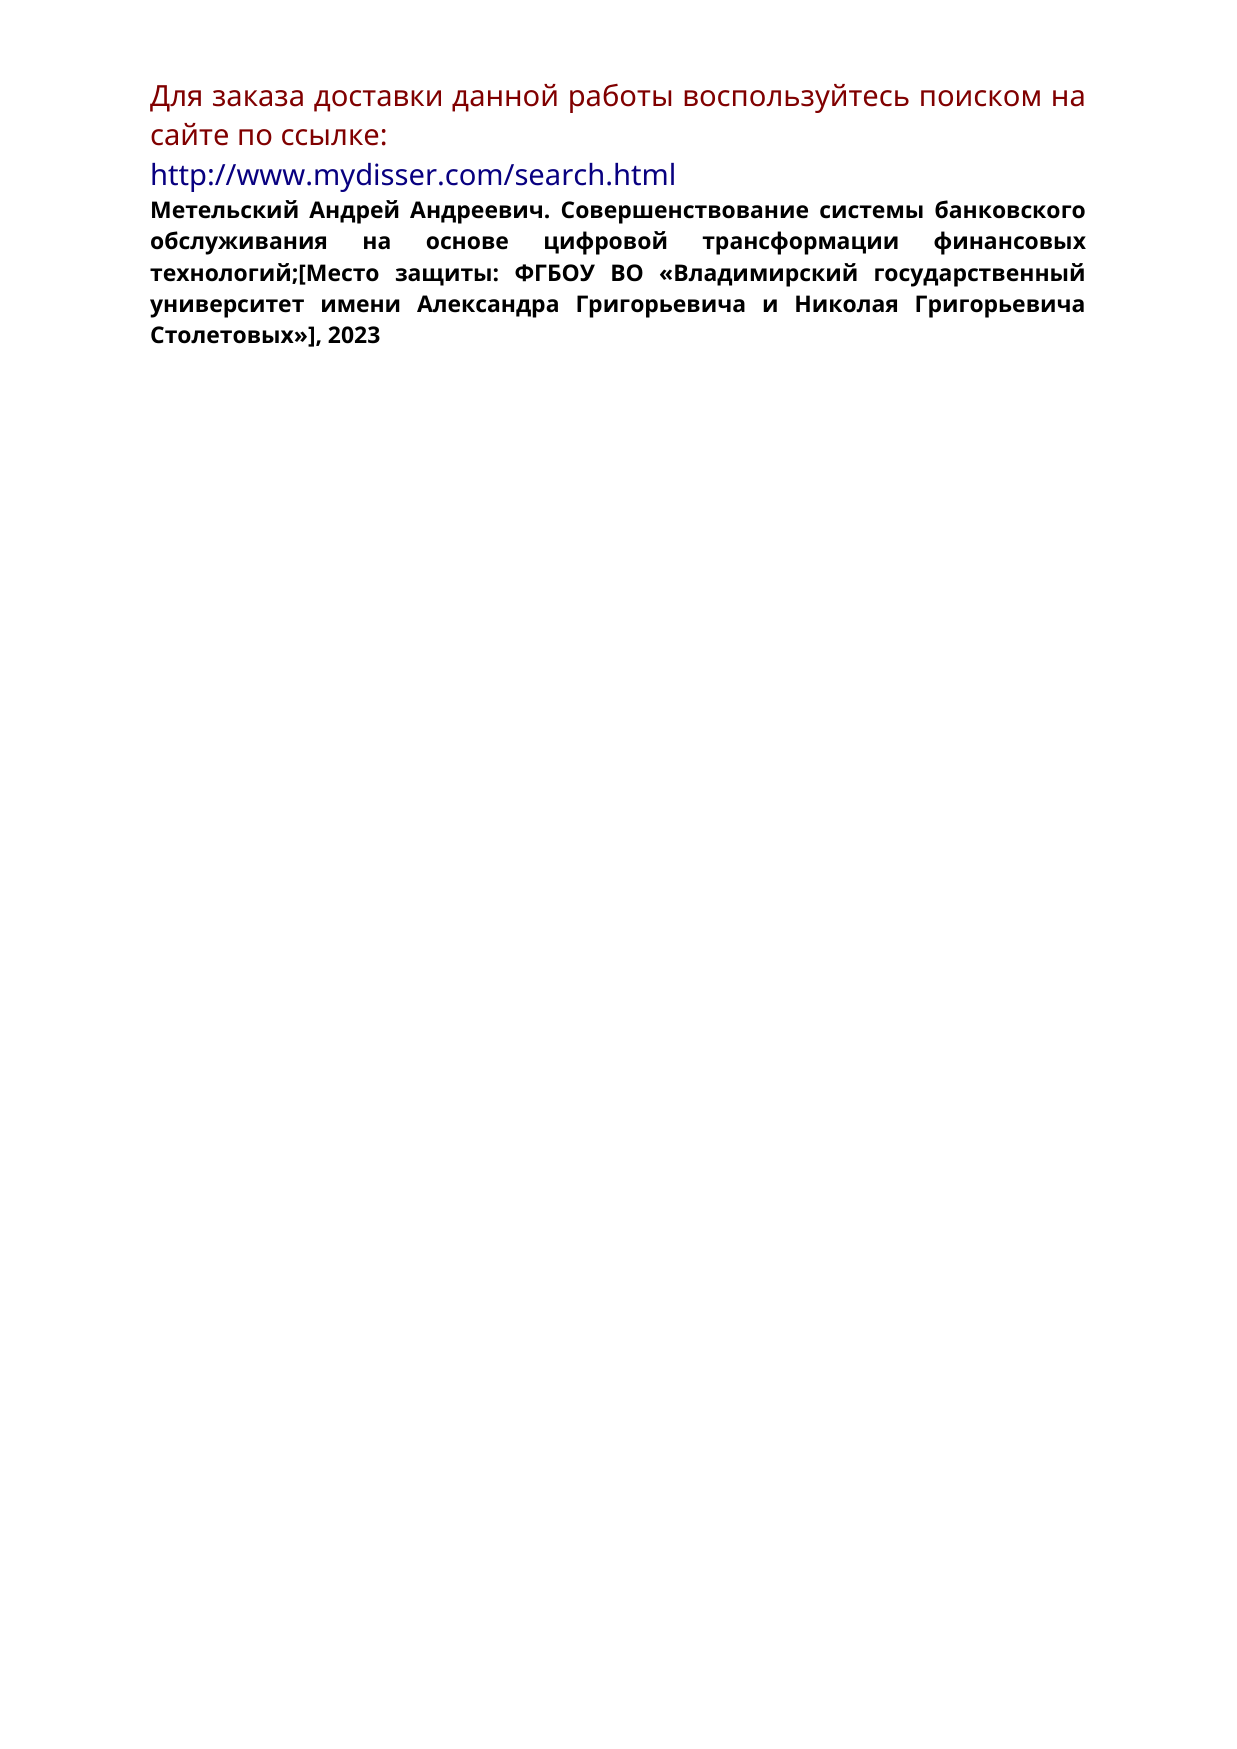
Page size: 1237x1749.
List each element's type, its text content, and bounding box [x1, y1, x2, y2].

text Метельский Андрей Андреевич. Совершенствование системы банковского обслуживания на основе цифровой трансформации финансовых технологий;[Место защиты: ФГБОУ ВО «Владимирский государственный университет имени Александра Григорьевича и Николая Григорьевича Столетовых»], 2023 [150, 194, 1086, 350]
